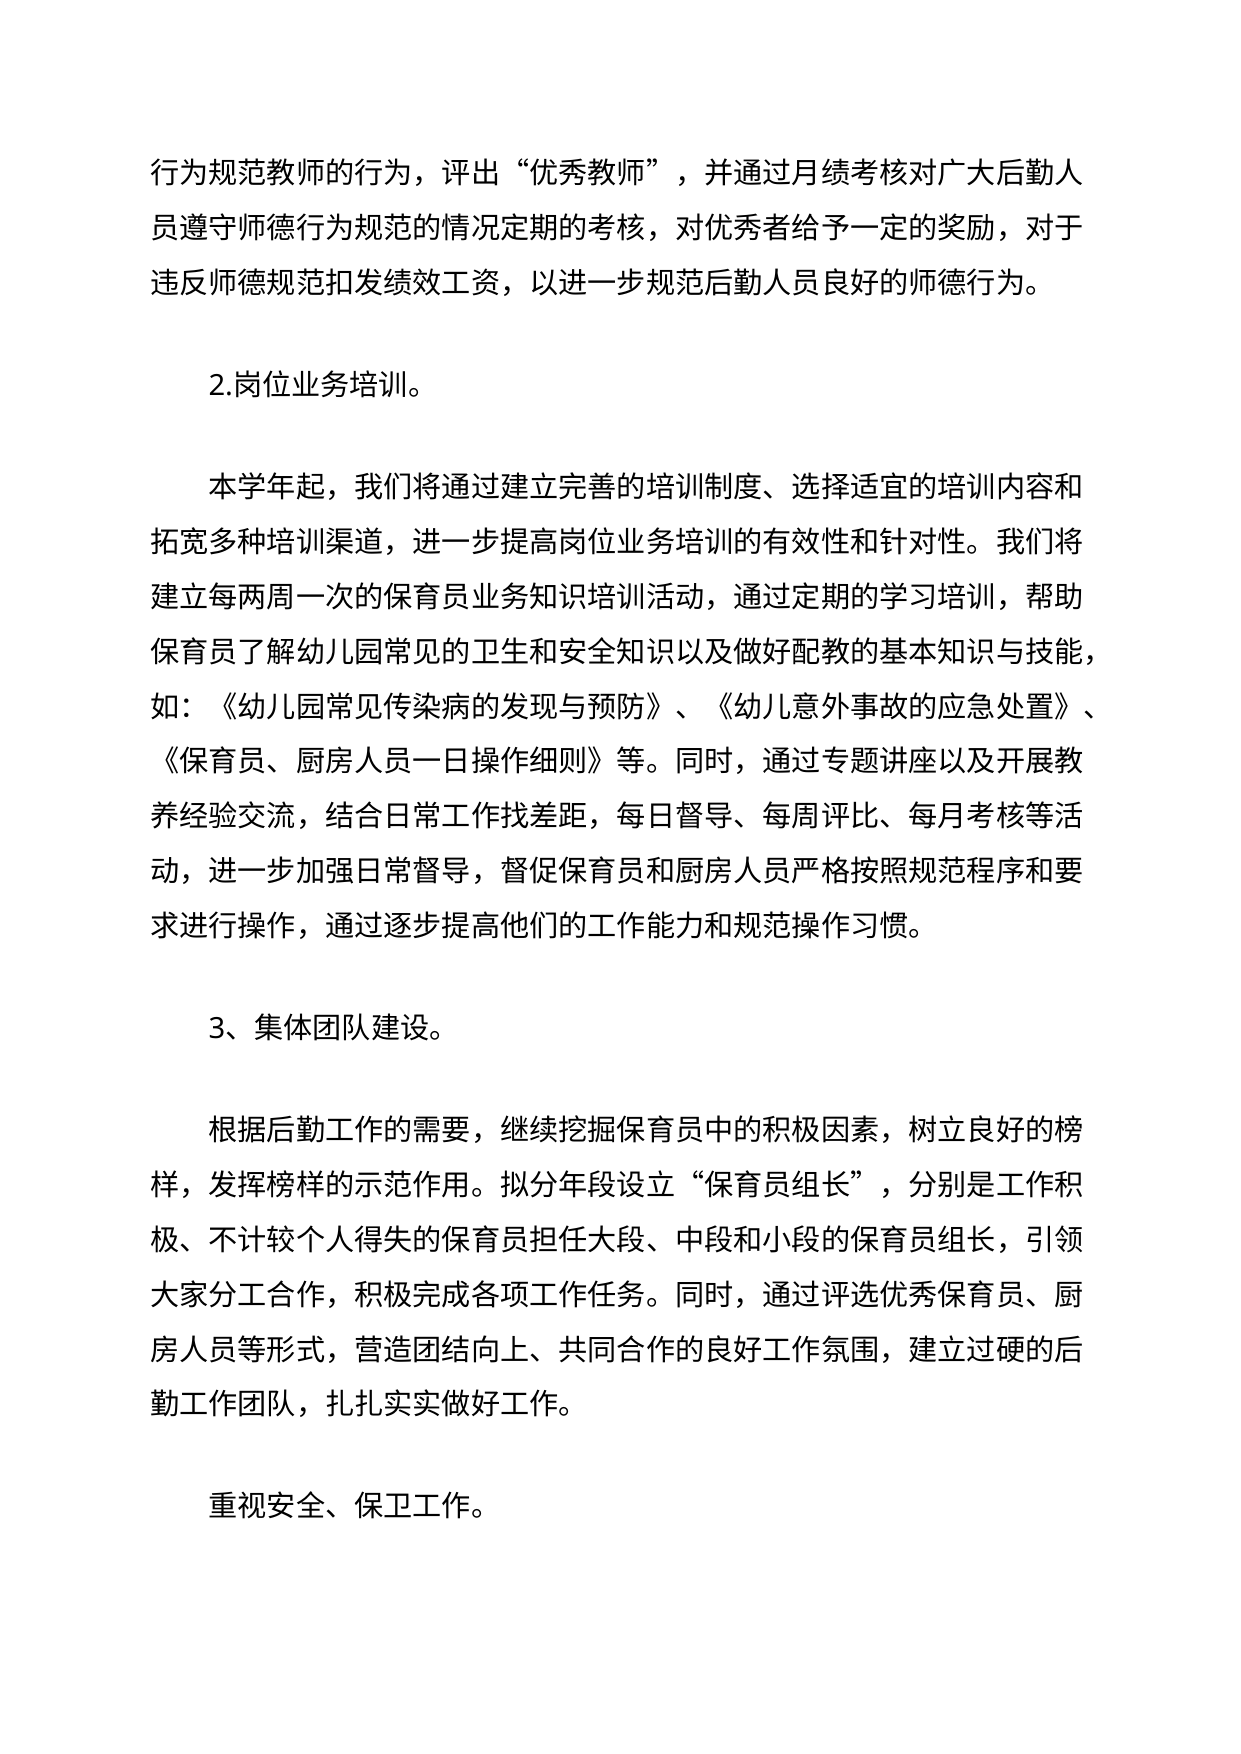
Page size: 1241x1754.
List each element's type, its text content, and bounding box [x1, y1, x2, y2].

text 根据后勤工作的需要，继续挖掘保育员中的积极因素，树立良好的榜样，发挥榜样的示范作用。拟分年段设立“保育员组长”，分别是工作积极、不计较个人得失的保育员担任大段、中段和小段的保育员组长，引领大家分工合作，积极完成各项工作任务。同时，通过评选优秀保育员、厨房人员等形式，营造团结向上、共同合作的良好工作氛围，建立过硬的后勤工作团队，扎扎实实做好工作。 [150, 1106, 1090, 1423]
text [150, 150, 1090, 302]
text 重视安全、保卫工作。 [150, 1483, 1090, 1525]
text 3、集体团队建设。 [150, 1004, 1090, 1047]
text 本学年起，我们将通过建立完善的培训制度、选择适宜的培训内容和拓宽多种培训渠道，进一步提高岗位业务培训的有效性和针对性。我们将建立每两周一次的保育员业务知识培训活动，通过定期的学习培训，帮助保育员了解幼儿园常见的卫生和安全知识以及做好配教的基本知识与技能，如：《幼儿园常见传染病的发现与预防》、《幼儿意外事故的应急处置》、《保育员、厨房人员一日操作细则》等。同时，通过专题讲座以及开展教养经验交流，结合日常工作找差距，每日督导、每周评比、每月考核等活动，进一步加强日常督导，督促保育员和厨房人员严格按照规范程序和要求进行操作，通过逐步提高他们的工作能力和规范操作习惯。 [150, 463, 1090, 945]
text 2.岗位业务培训。 [150, 362, 1090, 404]
